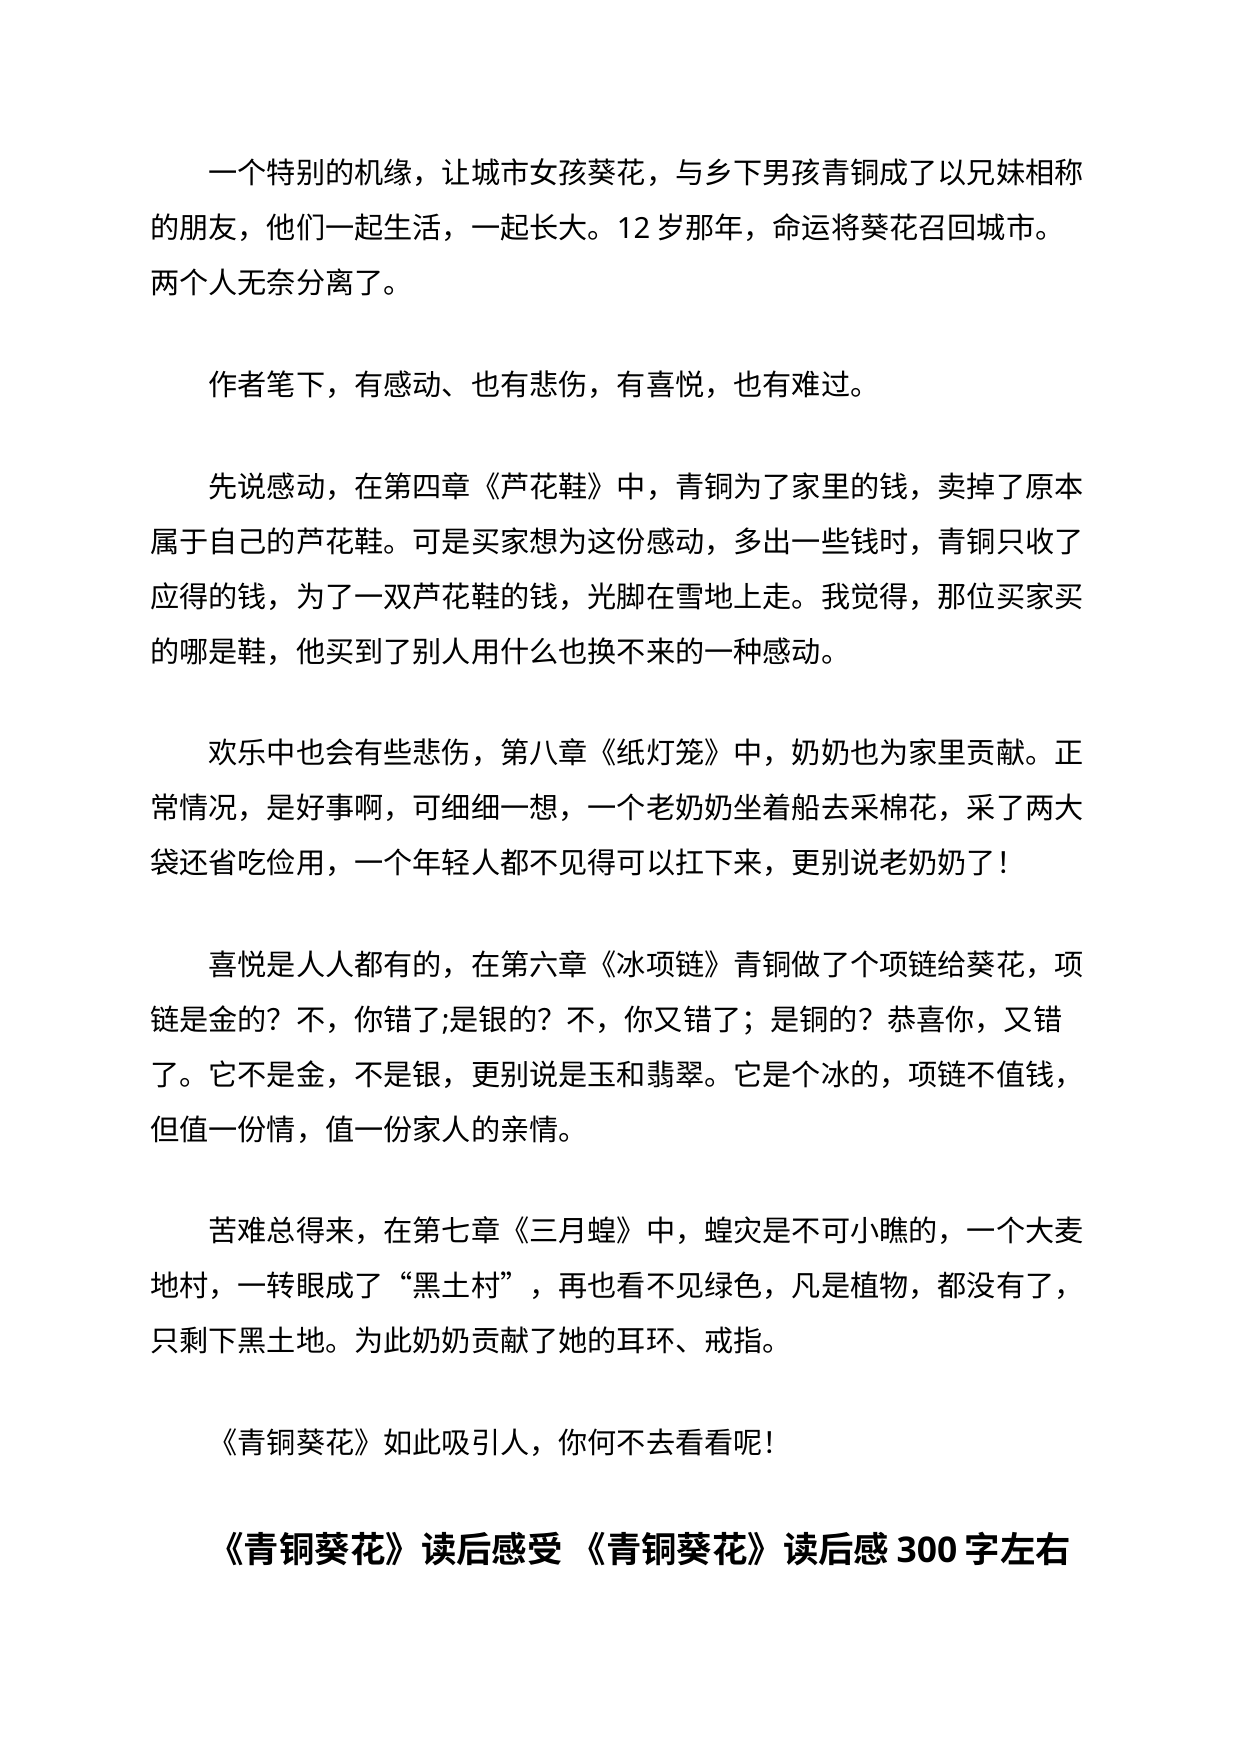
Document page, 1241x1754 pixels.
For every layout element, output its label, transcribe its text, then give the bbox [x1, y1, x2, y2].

text 喜悦是人人都有的，在第六章《冰项链》青铜做了个项链给葵花，项链是金的？不，你错了;是银的？不，你又错了；是铜的？恭喜你，又错了。它不是金，不是银，更别说是玉和翡翠。它是个冰的，项链不值钱，但值一份情，值一份家人的亲情。 [150, 941, 1090, 1148]
text 苦难总得来，在第七章《三月蝗》中，蝗灾是不可小瞧的，一个大麦地村，一转眼成了“黑土村”，再也看不见绿色，凡是植物，都没有了，只剩下黑土地。为此奶奶贡献了她的耳环、戒指。 [150, 1208, 1090, 1360]
text 《青铜葵花》如此吸引人，你何不去看看呢！ [150, 1419, 1090, 1462]
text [150, 1521, 1090, 1573]
text 先说感动，在第四章《芦花鞋》中，青铜为了家里的钱，卖掉了原本属于自己的芦花鞋。可是买家想为这份感动，多出一些钱时，青铜只收了应得的钱，为了一双芦花鞋的钱，光脚在雪地上走。我觉得，那位买家买的哪是鞋，他买到了别人用什么也换不来的一种感动。 [150, 463, 1090, 670]
text 一个特别的机缘，让城市女孩葵花，与乡下男孩青铜成了以兄妹相称的朋友，他们一起生活，一起长大。12岁那年，命运将葵花召回城市。两个人无奈分离了。 [150, 150, 1090, 302]
text 作者笔下，有感动、也有悲伤，有喜悦，也有难过。 [150, 362, 1090, 404]
text 欢乐中也会有些悲伤，第八章《纸灯笼》中，奶奶也为家里贡献。正常情况，是好事啊，可细细一想，一个老奶奶坐着船去采棉花，采了两大袋还省吃俭用，一个年轻人都不见得可以扛下来，更别说老奶奶了！ [150, 730, 1090, 882]
